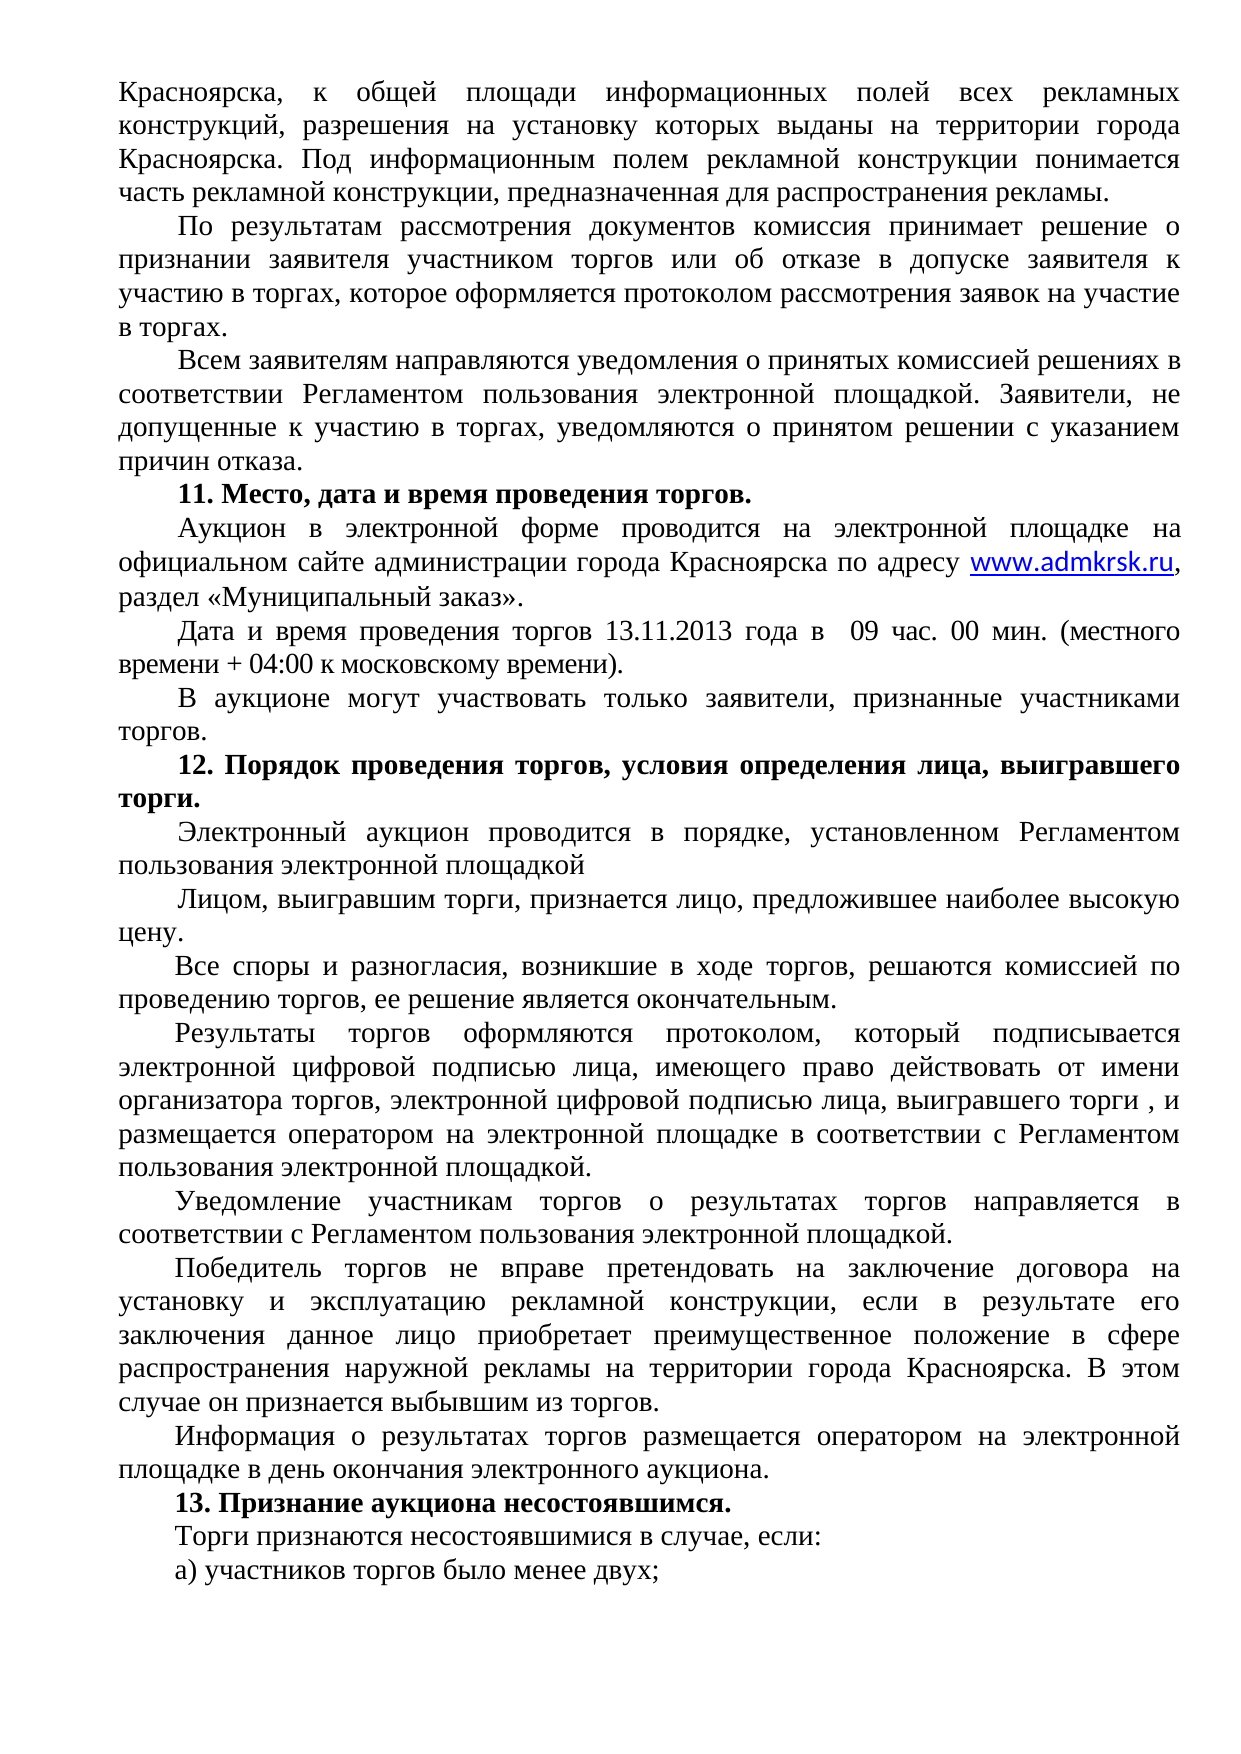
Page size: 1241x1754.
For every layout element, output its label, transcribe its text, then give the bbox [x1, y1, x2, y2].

text Результаты торгов оформляются протоколом, который подписывается электронной цифровой подписью лица, имеющего право действовать от имени организатора торгов, электронной цифровой подписью лица, выигравшего торги , и размещается оператором на электронной площадке в соответствии с Регламентом пользования электронной площадкой. [118, 1015, 1181, 1183]
text Аукцион в электронной форме проводится на электронной площадке на официальном сайте администрации города Красноярска по адресу www.admkrsk.ru, раздел «Муниципальный заказ». [118, 510, 1181, 613]
text Лицом, выигравшим торги, признается лицо, предложившее наиболее высокую цену. [118, 881, 1181, 948]
text Всем заявителям направляются уведомления о принятых комиссией решениях в соответствии Регламентом пользования электронной площадкой. Заявители, не допущенные к участию в торгах, уведомляются о принятом решении с указанием причин отказа. [118, 342, 1181, 476]
text Победитель торгов не вправе претендовать на заключение договора на установку и эксплуатацию рекламной конструкции, если в результате его заключения данное лицо приобретает преимущественное положение в сфере распространения наружной рекламы на территории города Красноярска. В этом случае он признается выбывшим из торгов. [118, 1250, 1181, 1418]
text В аукционе могут участвовать только заявители, признанные участниками торгов. [118, 680, 1181, 747]
text По результатам рассмотрения документов комиссия принимает решение о признании заявителя участником торгов или об отказе в допуске заявителя к участию в торгах, которое оформляется протоколом рассмотрения заявок на участие в торгах. [118, 208, 1181, 342]
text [118, 74, 1181, 208]
text Все споры и разногласия, возникшие в ходе торгов, решаются комиссией по проведению торгов, ее решение является окончательным. [118, 948, 1181, 1015]
text Информация о результатах торгов размещается оператором на электронной площадке в день окончания электронного аукциона. [118, 1418, 1181, 1485]
text 12. Порядок проведения торгов, условия определения лица, выигравшего торги. [118, 747, 1181, 814]
text Торги признаются несостоявшимися в случае, если: [118, 1518, 1181, 1552]
text а) участников торгов было менее двух; [118, 1552, 1181, 1585]
text 11. Место, дата и время проведения торгов. [118, 476, 1181, 510]
text Электронный аукцион проводится в порядке, установленном Регламентом пользования электронной площадкой [118, 814, 1181, 881]
text 13. Признание аукциона несостоявшимся. [118, 1485, 1181, 1518]
text Уведомление участникам торгов о результатах торгов направляется в соответствии с Регламентом пользования электронной площадкой. [118, 1183, 1181, 1250]
text Дата и время проведения торгов 13.11.2013 года в 09 час. 00 мин. (местного времени + 04:00 к московскому времени). [118, 613, 1181, 680]
